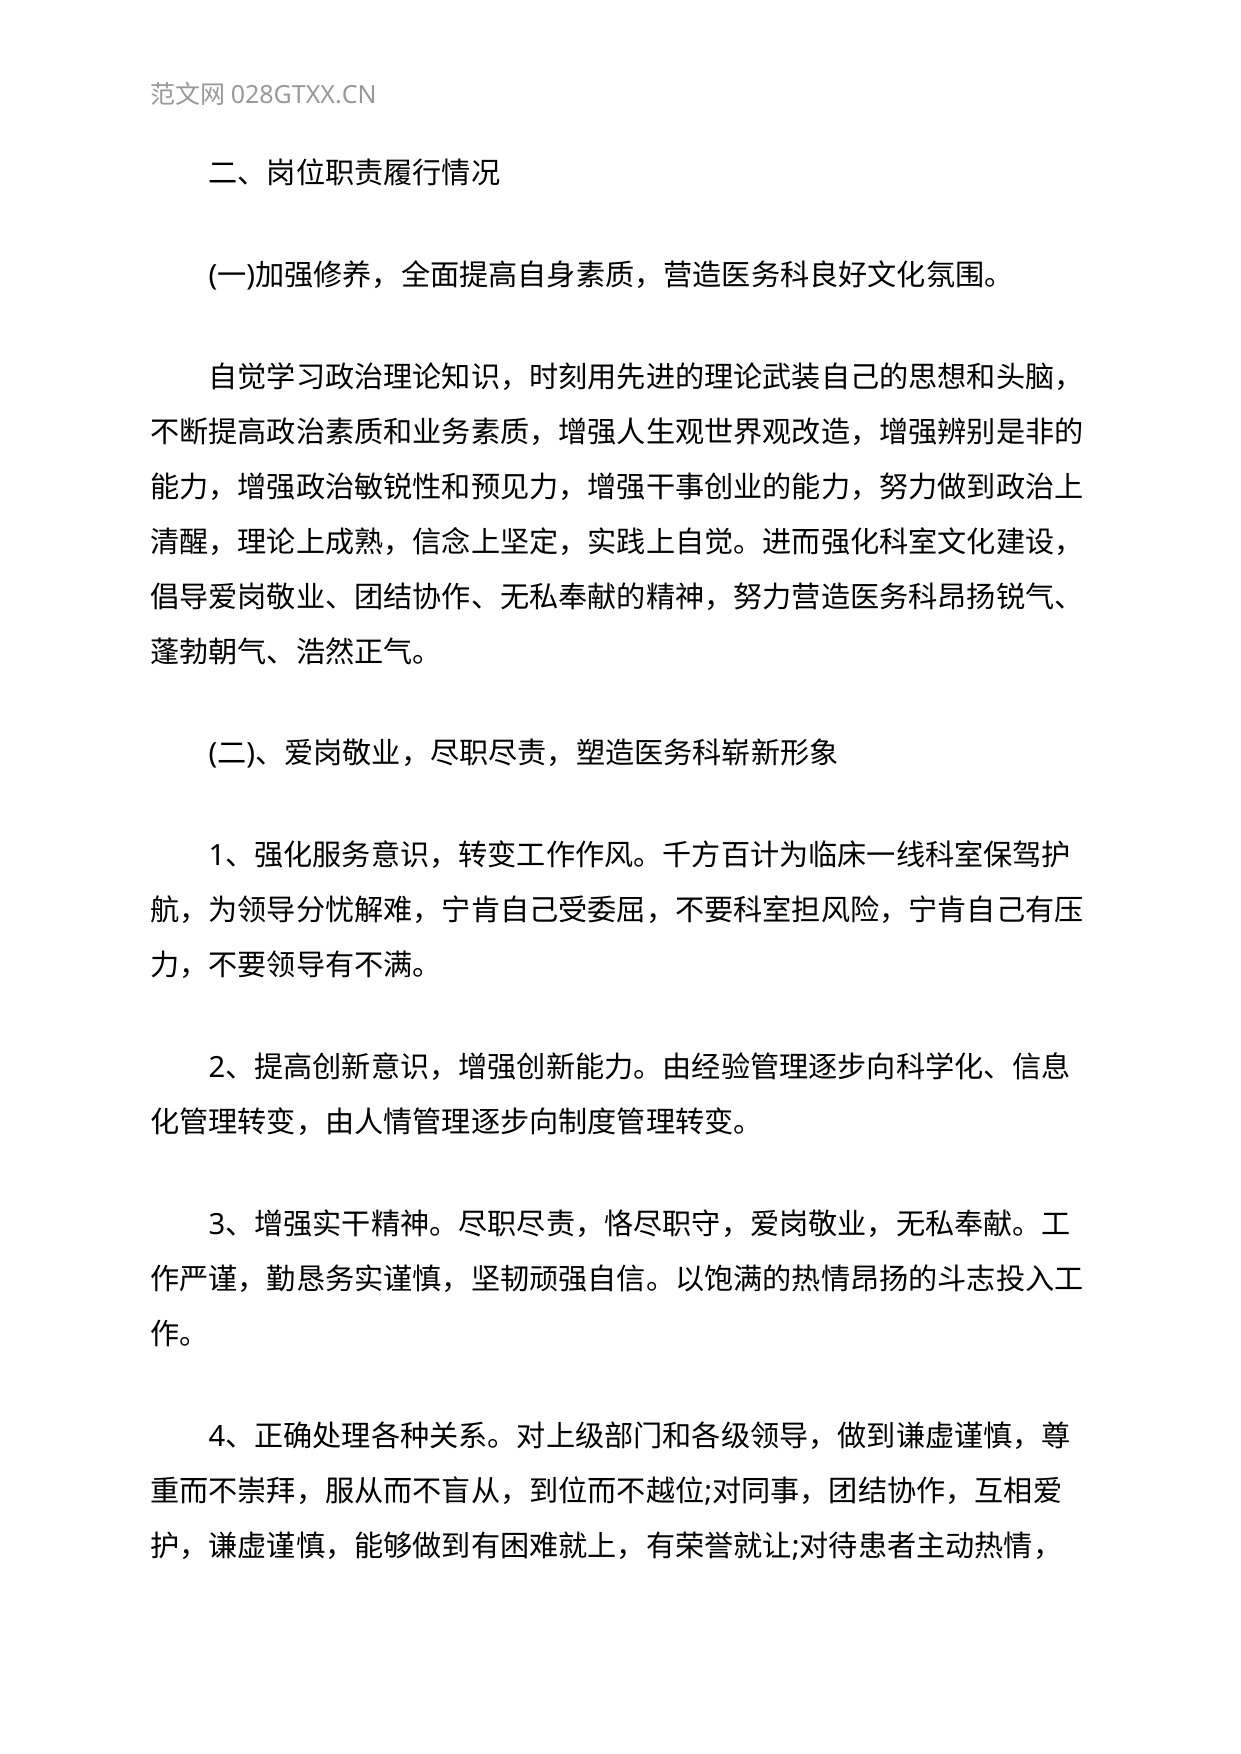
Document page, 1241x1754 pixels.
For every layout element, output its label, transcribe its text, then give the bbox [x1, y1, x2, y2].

text 3、增强实干精神。尽职尽责，恪尽职守，爱岗敬业，无私奉献。工作严谨，勤恳务实谨慎，坚韧顽强自信。以饱满的热情昂扬的斗志投入工作。 [150, 1200, 1090, 1353]
text 2、提高创新意识，增强创新能力。由经验管理逐步向科学化、信息化管理转变，由人情管理逐步向制度管理转变。 [150, 1044, 1090, 1141]
text (一)加强修养，全面提高自身素质，营造医务科良好文化氛围。 [150, 252, 1090, 294]
text 二、岗位职责履行情况 [150, 150, 1090, 192]
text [150, 1412, 1090, 1564]
text (二)、爱岗敬业，尽职尽责，塑造医务科崭新形象 [150, 730, 1090, 772]
text 1、强化服务意识，转变工作作风。千方百计为临床一线科室保驾护航，为领导分忧解难，宁肯自己受委屈，不要科室担风险，宁肯自己有压力，不要领导有不满。 [150, 832, 1090, 984]
text 自觉学习政治理论知识，时刻用先进的理论武装自己的思想和头脑，不断提高政治素质和业务素质，增强人生观世界观改造，增强辨别是非的能力，增强政治敏锐性和预见力，增强干事创业的能力，努力做到政治上清醒，理论上成熟，信念上坚定，实践上自觉。进而强化科室文化建设，倡导爱岗敬业、团结协作、无私奉献的精神，努力营造医务科昂扬锐气、蓬勃朝气、浩然正气。 [150, 354, 1090, 671]
